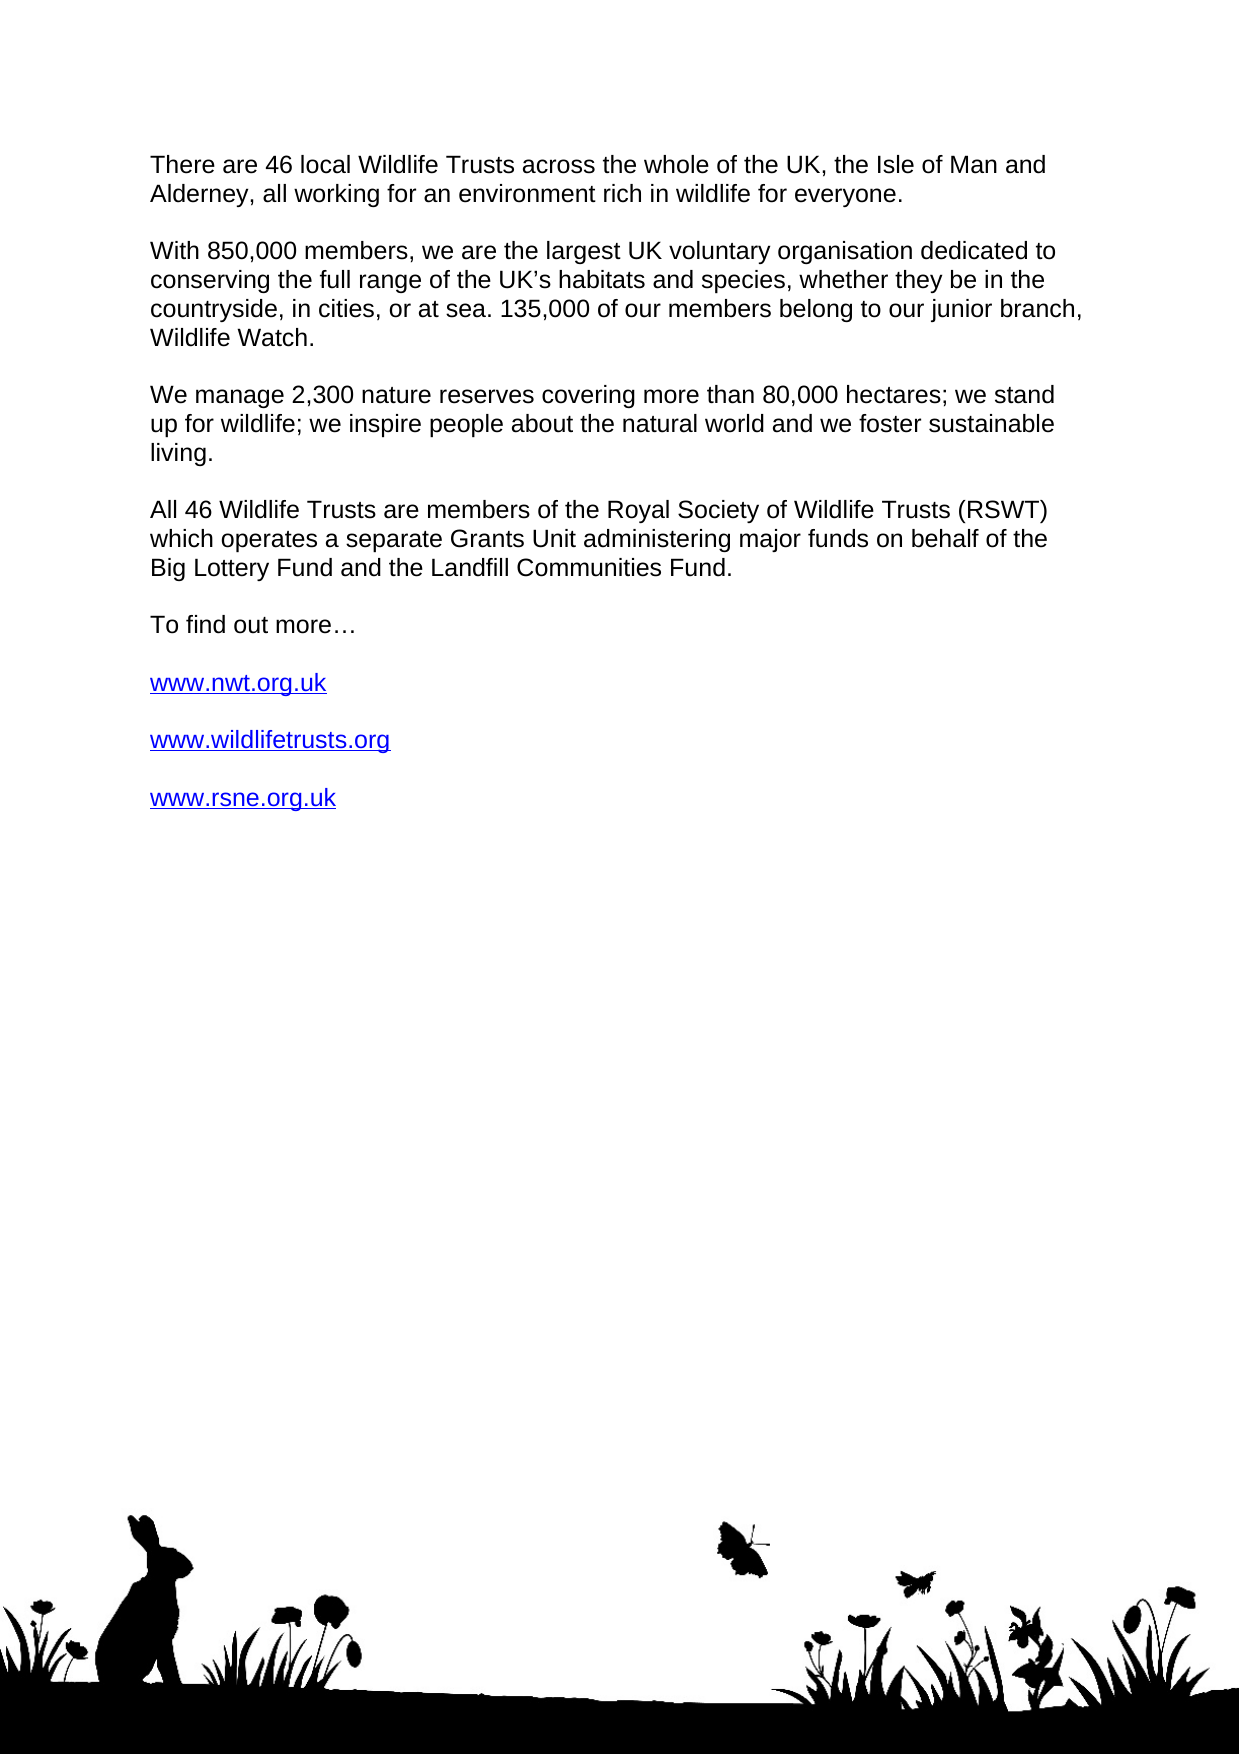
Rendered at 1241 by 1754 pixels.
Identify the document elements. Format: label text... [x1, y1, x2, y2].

text All 46 Wildlife Trusts are members of the Royal Society of Wildlife Trusts (RSWT) which operates a separate Grants Unit administering major funds on behalf of the Big Lottery Fund and the Landfill Communities Fund. [150, 495, 1090, 581]
text We manage 2,300 nature reserves covering more than 80,000 hectares; we stand up for wildlife; we inspire people about the natural world and we foster sustainable living. [150, 380, 1090, 466]
text With 850,000 members, we are the largest UK voluntary organisation dedicated to conserving the full range of the UK’s habitats and species, whether they be in the countryside, in cities, or at sea. 135,000 of our members belong to our junior branch, Wildlife Watch. [150, 236, 1090, 351]
text www.rsne.org.uk [150, 782, 1090, 811]
text www.wildlifetrusts.org [150, 725, 1090, 754]
text There are 46 local Wildlife Trusts across the whole of the UK, the Isle of Man and Alderney, all working for an environment rich in wildlife for everyone. [150, 150, 1090, 207]
text www.nwt.org.uk [150, 667, 1090, 696]
text To find out more… [150, 610, 1090, 639]
picture [0, 1501, 1239, 1754]
